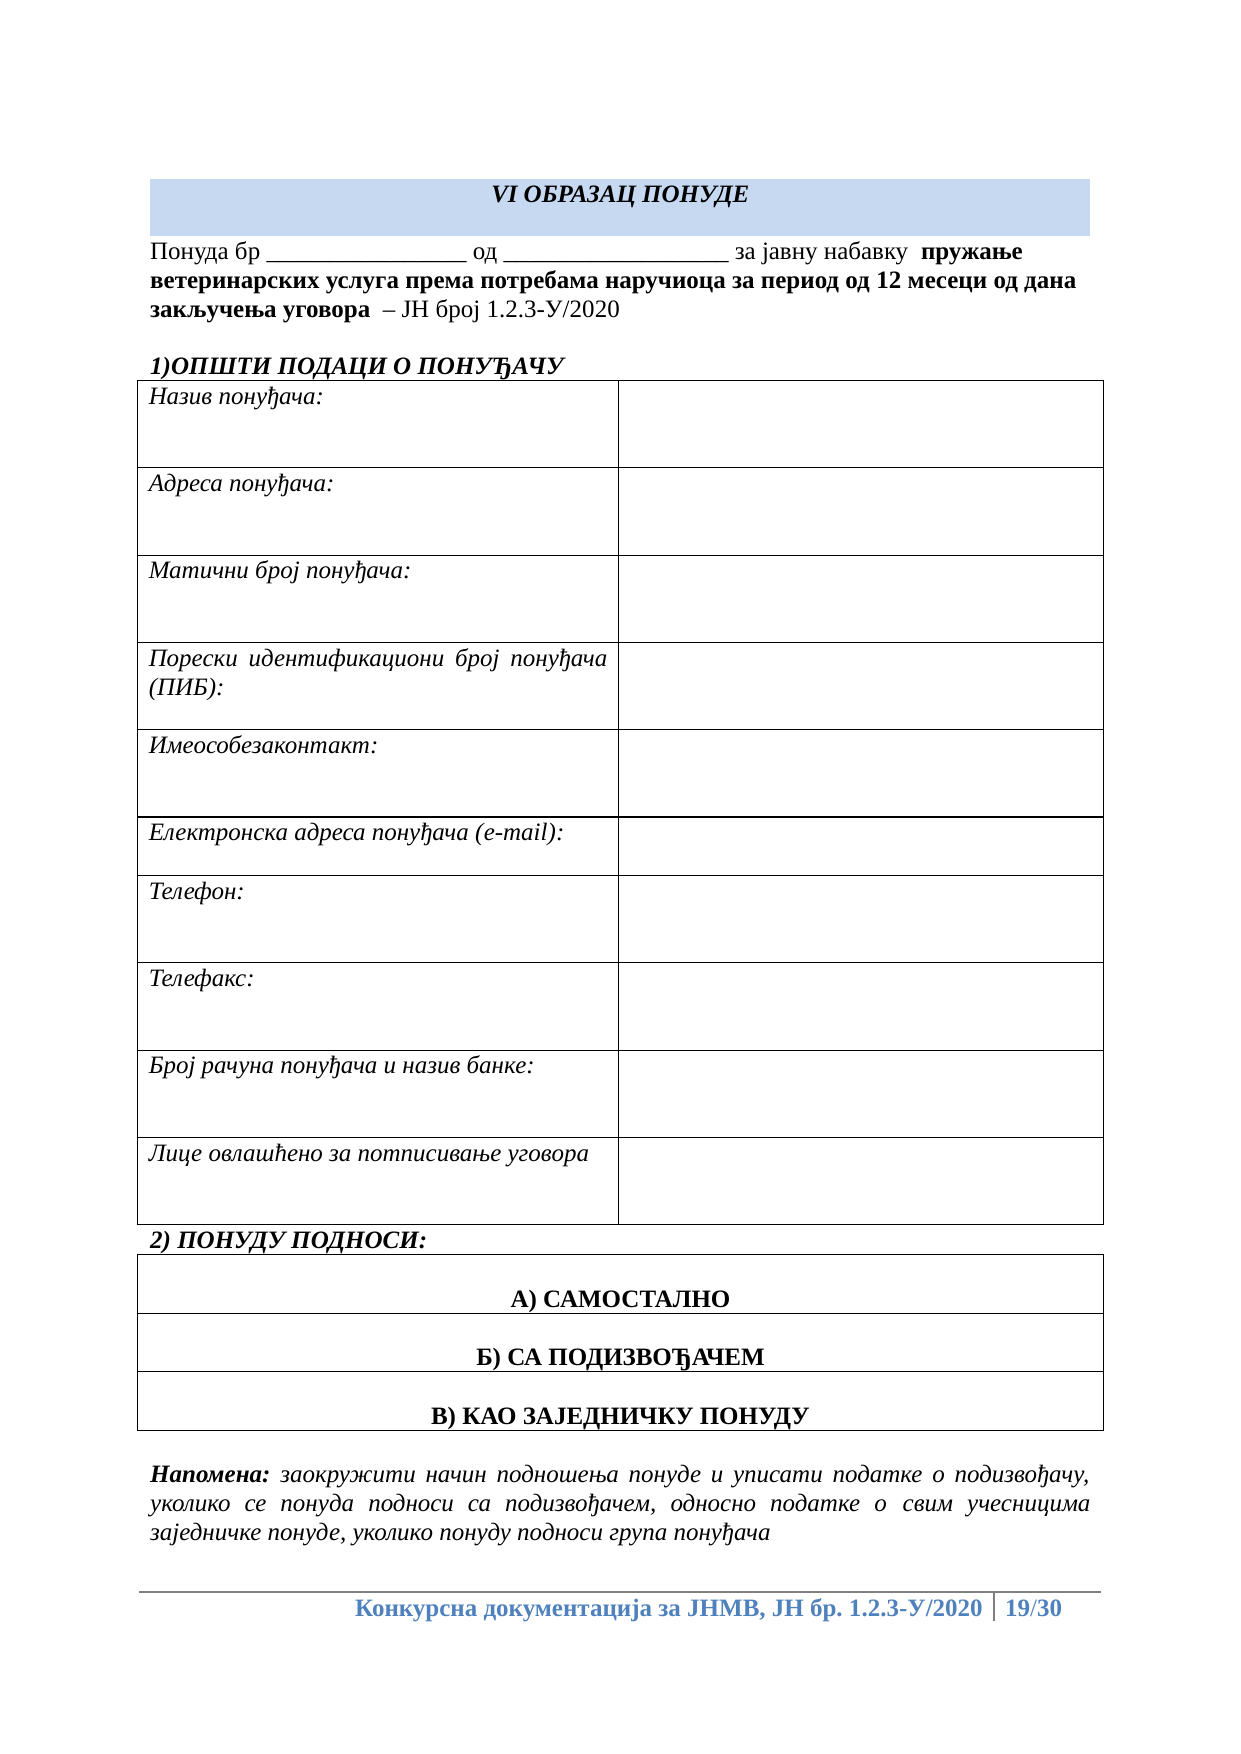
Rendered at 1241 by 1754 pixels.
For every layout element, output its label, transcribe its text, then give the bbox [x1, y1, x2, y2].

table_cell [619, 730, 1103, 816]
table_cell Порески идентификациони број понуђача (ПИБ): [138, 643, 618, 729]
table_cell [619, 556, 1103, 642]
table_header А) САМОСТАЛНО [138, 1255, 1103, 1312]
text Понуда бр ________________ од __________________ за јавну набавку пружање ветеринарских услуга према потребама наручиоца за период од 12 месеци од дана закључења уговора – ЈН број 1.2.3-У/2020 [150, 236, 1090, 322]
table_cell Матични број понуђача: [138, 556, 618, 642]
table_header [619, 381, 1103, 467]
table_cell Телефакс: [138, 963, 618, 1049]
text VI ОБРАЗАЦ ПОНУДЕ [150, 179, 1090, 207]
table_cell [619, 643, 1103, 729]
table_cell [619, 963, 1103, 1049]
table_cell [619, 1051, 1103, 1137]
text 2) ПОНУДУ ПОДНОСИ: [150, 1225, 1090, 1254]
text 1)ОПШТИ ПОДАЦИ О ПОНУЂАЧУ [150, 351, 1090, 380]
table_cell Б) СА ПОДИЗВОЂАЧЕМ [138, 1314, 1103, 1371]
table_cell Лице овлашћено за потписивање уговора [138, 1138, 618, 1224]
text Напомена: заокружити начин подношења понуде и уписати податке о подизвођачу, уколико се понуда подноси са подизвођачем, односно податке о свим учесницима заједничке понуде, уколико понуду подноси група понуђача [150, 1459, 1090, 1546]
table_cell В) КАО ЗАЈЕДНИЧКУ ПОНУДУ [138, 1372, 1103, 1429]
table_header Назив понуђача: [138, 381, 618, 467]
table_cell Телефон: [138, 876, 618, 962]
table_cell Имеособезаконтакт: [138, 730, 618, 816]
table_cell Електронска адреса понуђача (e-mail): [138, 818, 618, 875]
table_cell [619, 1138, 1103, 1224]
table_cell [619, 818, 1103, 875]
table_cell Адреса понуђача: [138, 468, 618, 554]
table_cell [619, 876, 1103, 962]
table_cell Број рачуна понуђача и назив банке: [138, 1051, 618, 1137]
table_cell [619, 468, 1103, 554]
